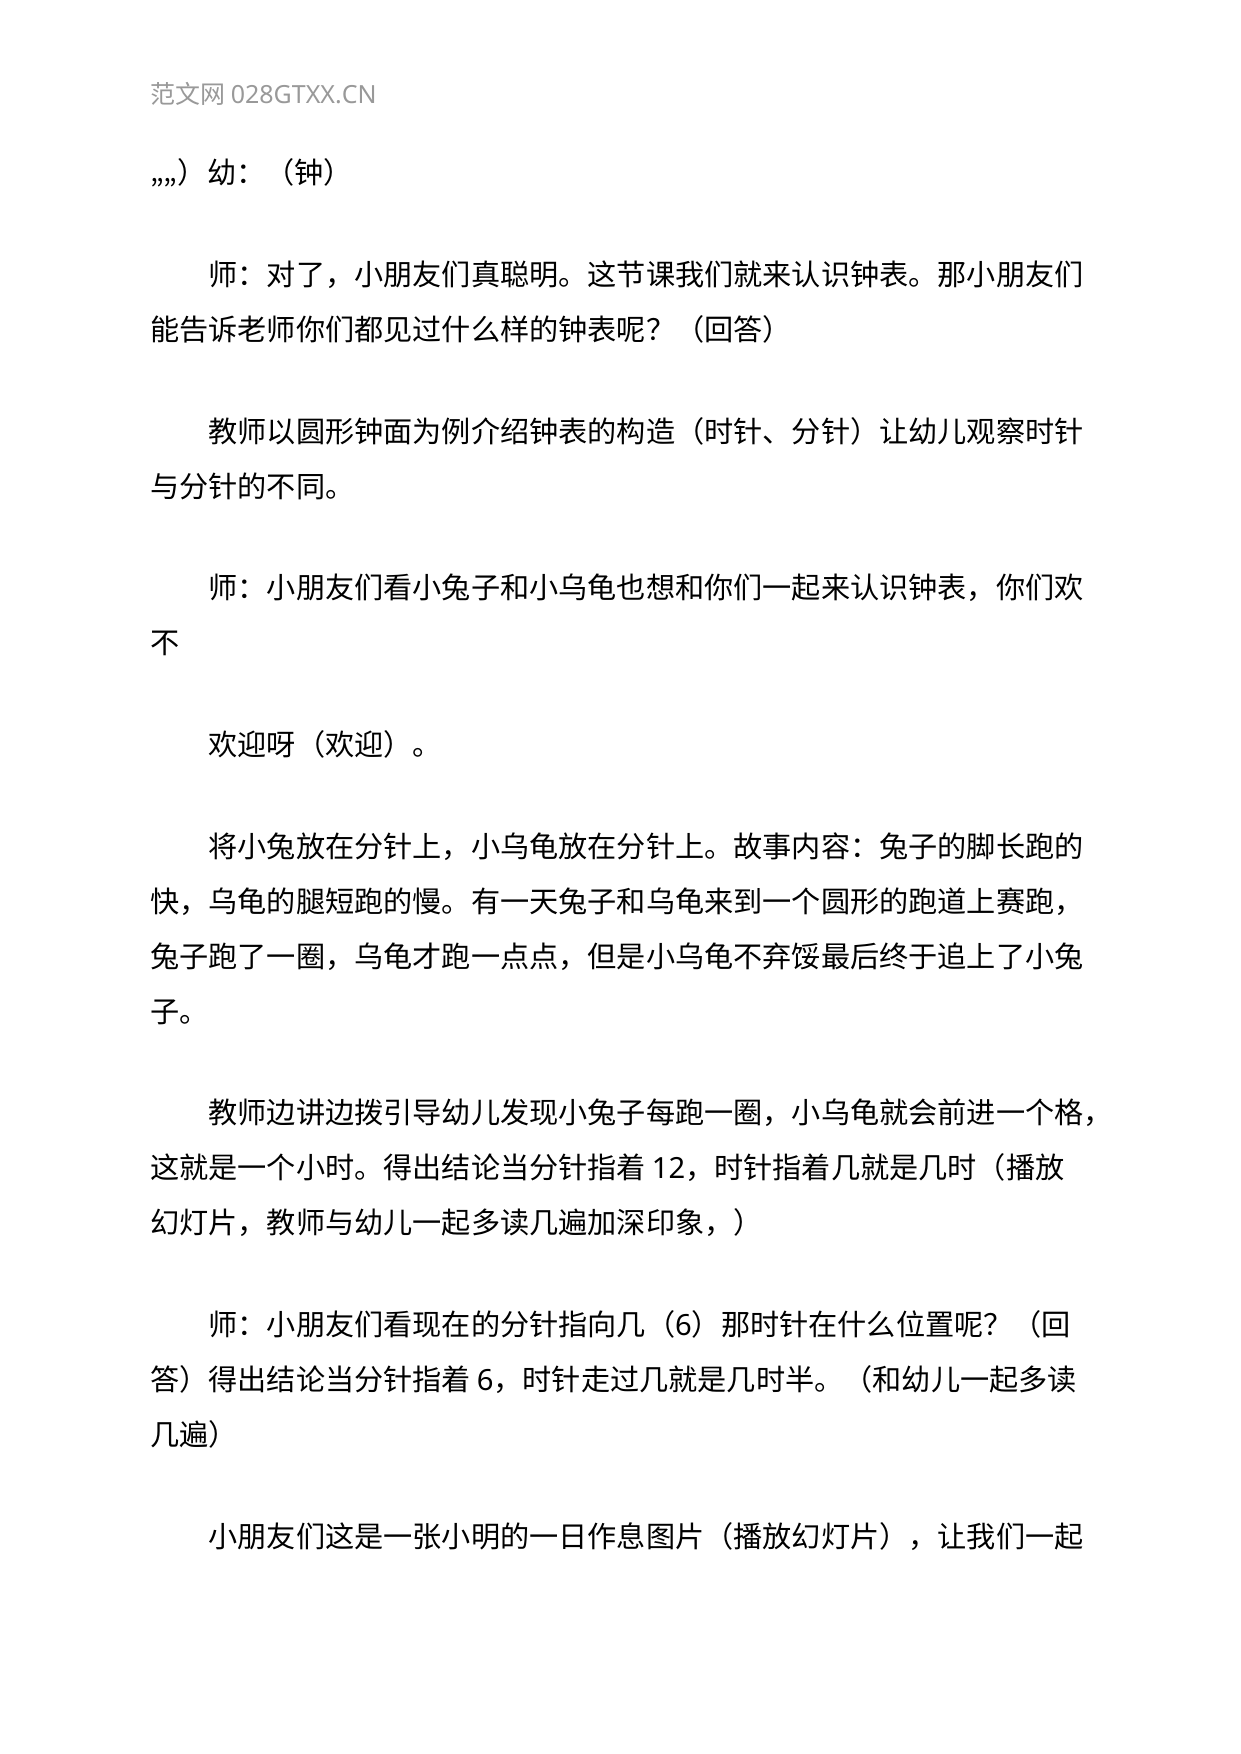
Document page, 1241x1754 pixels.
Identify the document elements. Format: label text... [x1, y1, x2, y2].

text 师：小朋友们看小兔子和小乌龟也想和你们一起来认识钟表，你们欢不 [150, 565, 1090, 662]
text 将小兔放在分针上，小乌龟放在分针上。故事内容：兔子的脚长跑的快，乌龟的腿短跑的慢。有一天兔子和乌龟来到一个圆形的跑道上赛跑，兔子跑了一圈，乌龟才跑一点点，但是小乌龟不弃馁最后终于追上了小兔子。 [150, 823, 1090, 1031]
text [150, 1513, 1090, 1556]
text 师：小朋友们看现在的分针指向几（6）那时针在什么位置呢？（回答）得出结论当分针指着6，时针走过几就是几时半。（和幼儿一起多读几遍） [150, 1302, 1090, 1454]
text 师：对了，小朋友们真聪明。这节课我们就来认识钟表。那小朋友们能告诉老师你们都见过什么样的钟表呢？（回答） [150, 252, 1090, 349]
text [150, 150, 1090, 192]
text 教师边讲边拨引导幼儿发现小兔子每跑一圈，小乌龟就会前进一个格，这就是一个小时。得出结论当分针指着12，时针指着几就是几时（播放幻灯片，教师与幼儿一起多读几遍加深印象，） [150, 1090, 1090, 1242]
text 欢迎呀（欢迎）。 [150, 722, 1090, 764]
text 教师以圆形钟面为例介绍钟表的构造（时针、分针）让幼儿观察时针与分针的不同。 [150, 408, 1090, 506]
